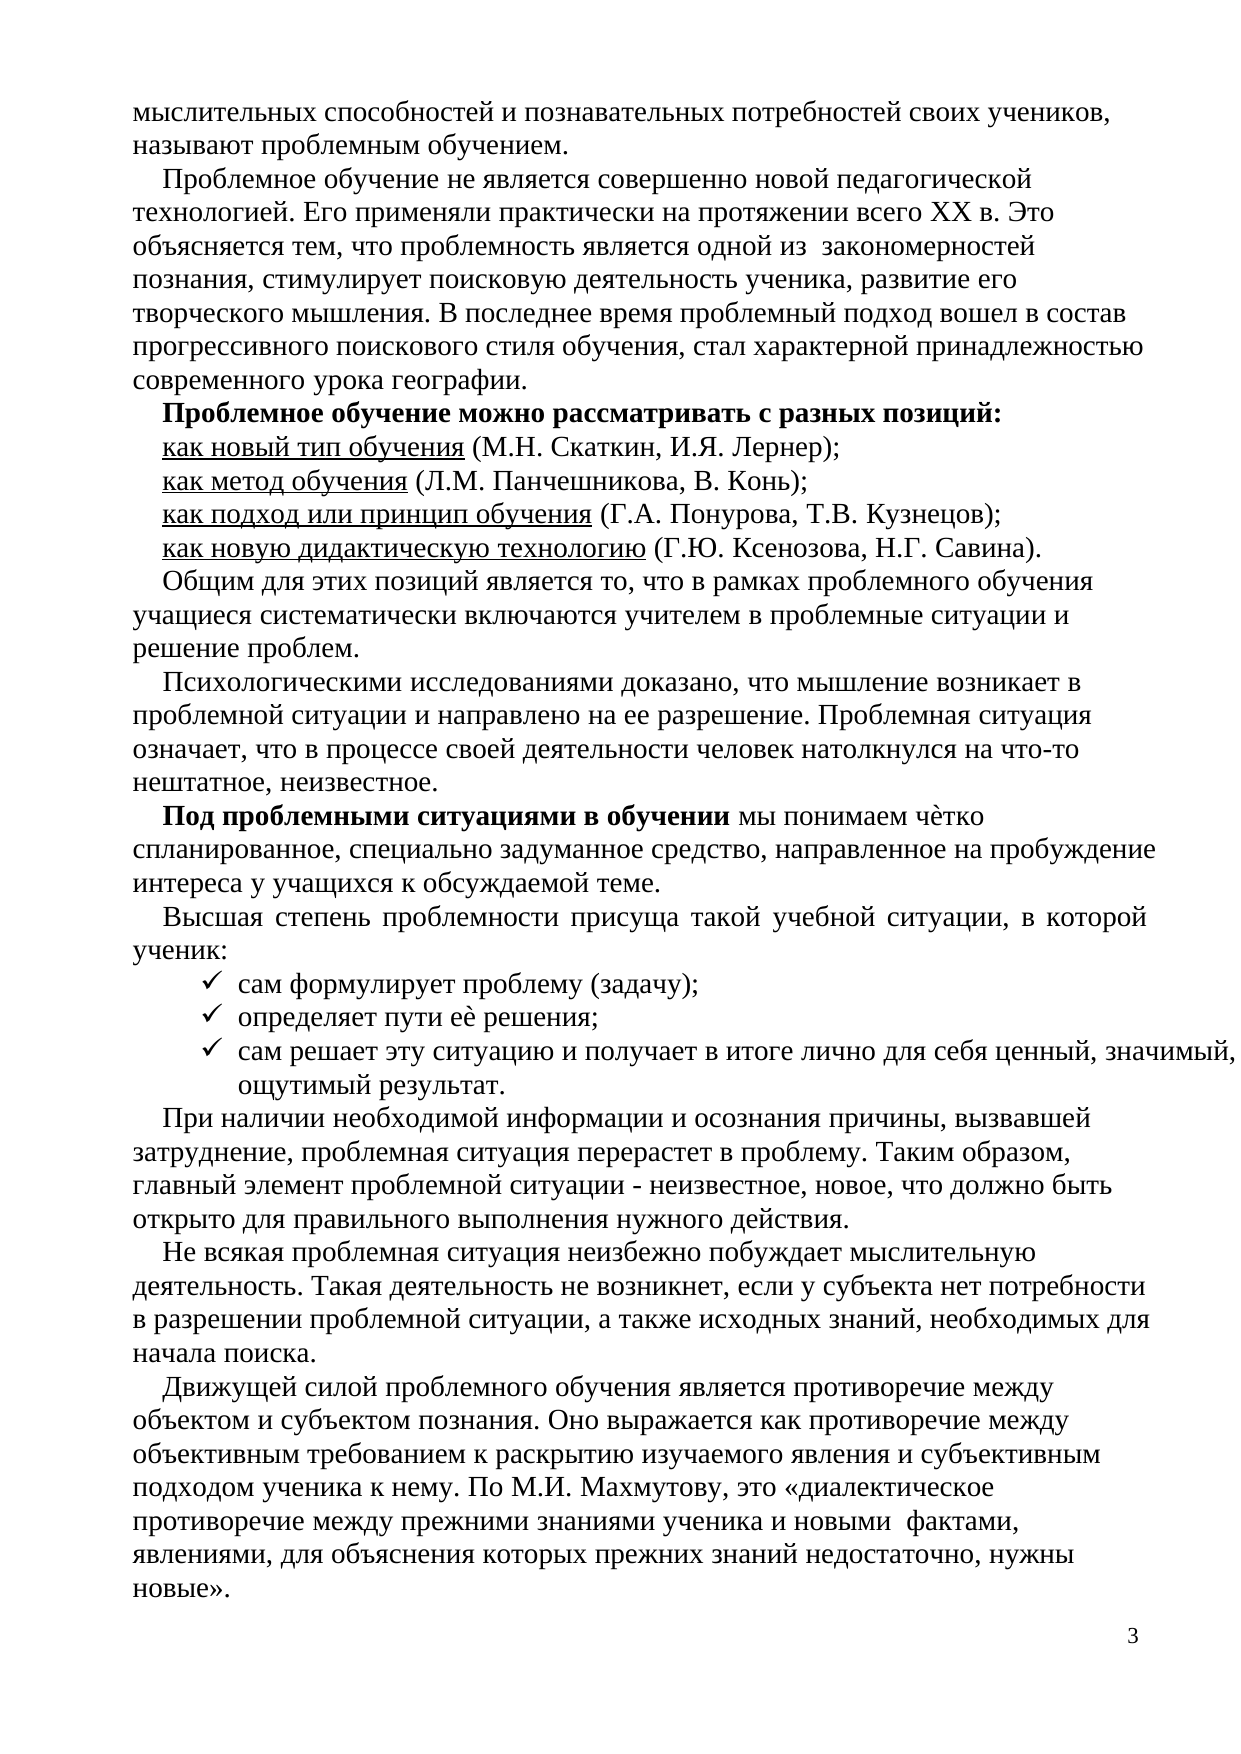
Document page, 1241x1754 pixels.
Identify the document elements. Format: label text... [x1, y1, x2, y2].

text мыслительных способностей и познавательных потребностей своих учеников, называют проблемным обучением. [132, 94, 1151, 161]
text Высшая степень проблемности присуща такой учебной ситуации, в которой ученик: [132, 899, 1238, 966]
text Общим для этих позиций является то, что в рамках проблемного обучения учащиеся систематически включаются учителем в проблемные ситуации и решение проблем. [132, 563, 1150, 664]
text Под проблемными ситуациями в обучении мы понимаем чѐтко спланированное, специально задуманное средство, направленное на пробуждение интереса у учащихся к обсуждаемой теме. [132, 798, 1158, 899]
text Движущей силой проблемного обучения является противоречие между объектом и субъектом познания. Оно выражается как противоречие между объективным требованием к раскрытию изучаемого явления и субъективным подходом ученика к нему. По М.И. Махмутову, это «диалектическое противоречие между прежними знаниями ученика и новыми фактами, явлениями, для объяснения которых прежних знаний недостаточно, нужны новые». [132, 1369, 1152, 1603]
text как подход или принцип обучения (Г.А. Понурова, Т.В. Кузнецов); как новую дидактическую технологию (Г.Ю. Ксенозова, Н.Г. Савина). [162, 496, 1042, 563]
list определяет пути еѐ решения; [200, 999, 1238, 1033]
text Проблемное обучение не является совершенно новой педагогической технологией. Его применяли практически на протяжении всего XX в. Это объясняется тем, что проблемность является одной из закономерностей познания, стимулирует поисковую деятельность ученика, развитие его творческого мышления. В последнее время проблемный подход вошел в состав прогрессивного поискового стиля обучения, стал характерной принадлежностью современного урока географии. [132, 161, 1151, 396]
list сам решает эту ситуацию и получает в итоге лично для себя ценный, значимый, ощутимый результат. [200, 1033, 1238, 1100]
text Психологическими исследованиями доказано, что мышление возникает в проблемной ситуации и направлено на ее разрешение. Проблемная ситуация означает, что в процессе своей деятельности человек натолкнулся на что-то нештатное, неизвестное. [132, 664, 1151, 798]
subtitle Проблемное обучение можно рассматривать с разных позиций: [162, 396, 1238, 429]
text как новый тип обучения (М.Н. Скаткин, И.Я. Лернер); как метод обучения (Л.М. Панчешникова, В. Конь); [162, 429, 865, 496]
text Не всякая проблемная ситуация неизбежно побуждает мыслительную деятельность. Такая деятельность не возникнет, если у субъекта нет потребности в разрешении проблемной ситуации, а также исходных знаний, необходимых для начала поиска. [132, 1234, 1151, 1369]
text При наличии необходимой информации и осознания причины, вызвавшей затруднение, проблемная ситуация перерастет в проблему. Таким образом, главный элемент проблемной ситуации - неизвестное, новое, что должно быть открыто для правильного выполнения нужного действия. [132, 1100, 1151, 1234]
list сам формулирует проблему (задачу); [200, 966, 1238, 999]
